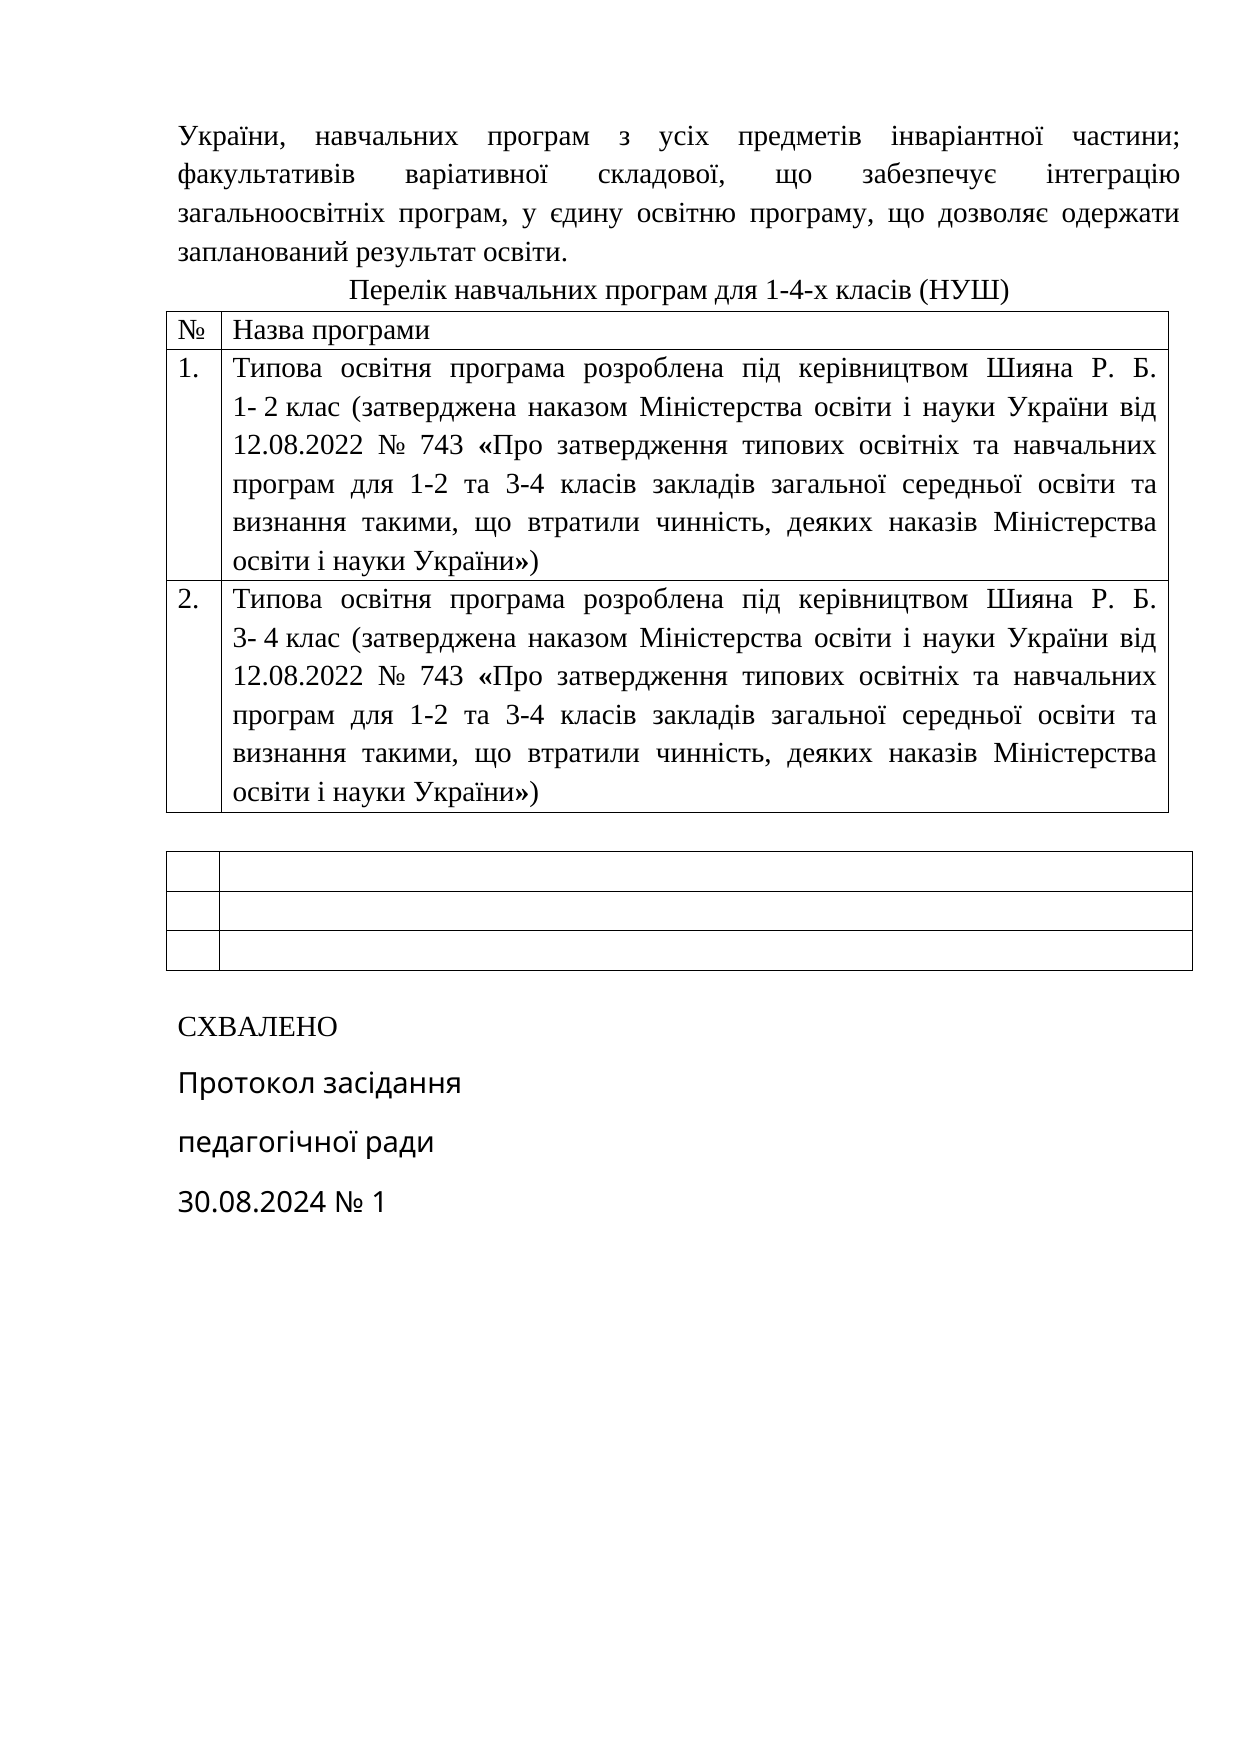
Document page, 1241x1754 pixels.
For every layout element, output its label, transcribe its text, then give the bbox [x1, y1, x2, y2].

table_header [220, 852, 1192, 891]
text педагогічної ради [177, 1122, 1181, 1161]
text Перелік навчальних програм для 1-4-х класів (НУШ) [177, 272, 1181, 306]
table_cell [220, 892, 1192, 930]
text СХВАЛЕНО [177, 1009, 1181, 1043]
table_cell [167, 892, 219, 930]
table_cell Типова освітня програма розроблена під керівництвом Шияна Р. Б. 3- 4 клас (затверджена наказом Міністерства освіти і науки України від 12.08.2022 № 743 «Про затвердження типових освітніх та навчальних програм для 1-2 та 3-4 класів закладів загальної середньої освіти та визнання такими, що втратили чинність, деяких наказів Міністерства освіти і науки України») [222, 581, 1168, 812]
table_cell [220, 931, 1192, 970]
text 30.08.2024 № 1 [177, 1181, 1181, 1221]
text Протокол засідання [177, 1062, 1181, 1102]
table_cell 2. [167, 581, 221, 812]
table_header Назва програми [222, 312, 1168, 349]
table_header [167, 852, 219, 891]
table_cell 1. [167, 350, 221, 580]
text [177, 118, 1181, 267]
table_cell Типова освітня програма розроблена під керівництвом Шияна Р. Б. 1- 2 клас (затверджена наказом Міністерства освіти і науки України від 12.08.2022 № 743 «Про затвердження типових освітніх та навчальних програм для 1-2 та 3-4 класів закладів загальної середньої освіти та визнання такими, що втратили чинність, деяких наказів Міністерства освіти і науки України») [222, 350, 1168, 580]
table_cell [167, 931, 219, 970]
table_header № [167, 312, 221, 349]
